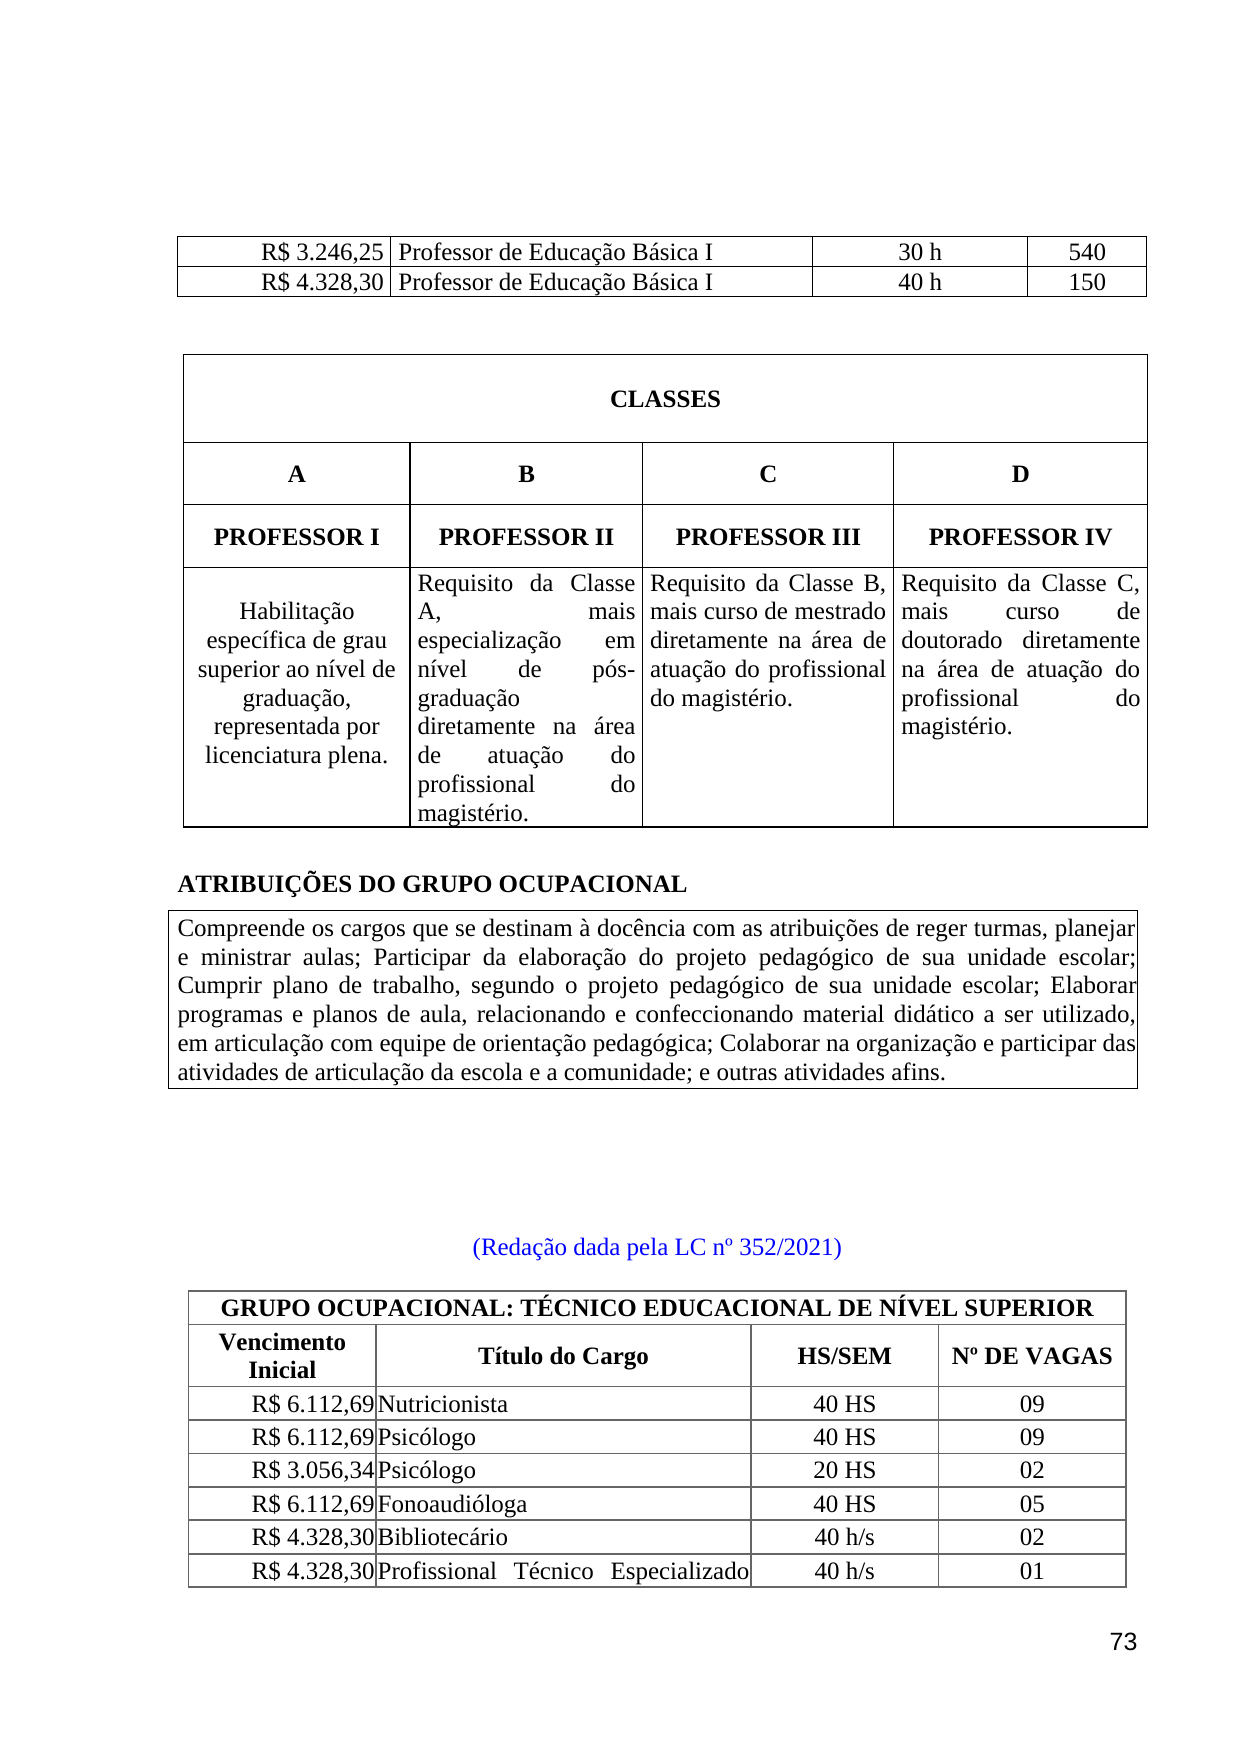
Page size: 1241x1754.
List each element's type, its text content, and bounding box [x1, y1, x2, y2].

table_cell 02 [939, 1521, 1125, 1553]
table_cell PROFESSOR I [184, 505, 409, 567]
table_cell 540 [1028, 237, 1146, 266]
table_header GRUPO OCUPACIONAL: TÉCNICO EDUCACIONAL DE NÍVEL SUPERIOR [189, 1292, 1125, 1323]
table_cell R$ 4.328,30 [189, 1555, 375, 1586]
table_cell Psicólogo [377, 1421, 750, 1452]
table_cell Nº DE VAGAS [939, 1325, 1125, 1386]
table_cell Requisito da Classe C, mais curso de doutorado diretamente na área de atuação do profissional do magistério. [894, 568, 1147, 826]
table_cell 40 h/s [752, 1555, 938, 1586]
table_cell Título do Cargo [377, 1325, 750, 1386]
table_cell PROFESSOR III [643, 505, 893, 567]
table_cell PROFESSOR IV [894, 505, 1147, 567]
table_cell 09 [939, 1387, 1125, 1419]
table_cell 02 [939, 1454, 1125, 1486]
table_cell Vencimento Inicial [189, 1325, 375, 1386]
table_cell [391, 237, 812, 266]
table_cell R$ 3.246,25 [178, 237, 390, 266]
table_cell HS/SEM [752, 1325, 938, 1386]
table_cell D [894, 443, 1147, 504]
table_cell R$ 6.112,69 [189, 1488, 375, 1519]
table_cell Psicólogo [377, 1454, 750, 1486]
table_cell R$ 6.112,69 [189, 1387, 375, 1419]
table_cell Requisito da Classe B, mais curso de mestrado diretamente na área de atuação do profissional do magistério. [643, 568, 893, 826]
table_header CLASSES [184, 355, 1147, 442]
table_cell 40 h [813, 267, 1027, 296]
table_cell Fonoaudióloga [377, 1488, 750, 1519]
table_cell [377, 1555, 750, 1586]
table_cell C [643, 443, 893, 504]
table_cell 09 [939, 1421, 1125, 1452]
table_cell Professor de Educação Básica I [391, 267, 812, 296]
table_cell 40 HS [752, 1488, 938, 1519]
table_cell Habilitação específica de grau superior ao nível de graduação, representada por licenciatura plena. [184, 568, 409, 826]
table_cell PROFESSOR II [411, 505, 642, 567]
text Compreende os cargos que se destinam à docência com as atribuições de reger turmas, planejar e ministrar aulas; Participar da elaboração do projeto pedagógico de sua unidade escolar; Cumprir plano de trabalho, segundo o projeto pedagógico de sua unidade escolar; Elaborar programas e planos de aula, relacionando e confeccionando material didático a ser utilizado, em articulação com equipe de orientação pedagógica; Colaborar na organização e participar das atividades de articulação da escola e a comunidade; e outras atividades afins. [169, 911, 1137, 1088]
table_cell 05 [939, 1488, 1125, 1519]
table_cell Bibliotecário [377, 1521, 750, 1553]
table_cell 01 [939, 1555, 1125, 1586]
table_cell 30 h [813, 237, 1027, 266]
table_cell 40 HS [752, 1421, 938, 1452]
table_cell R$ 4.328,30 [189, 1521, 375, 1553]
table_cell 40 HS [752, 1387, 938, 1419]
table_cell A [184, 443, 409, 504]
text ATRIBUIÇÕES DO GRUPO OCUPACIONAL [177, 869, 1137, 897]
table_cell 20 HS [752, 1454, 938, 1486]
table_cell B [411, 443, 642, 504]
table_cell 40 h/s [752, 1521, 938, 1553]
table_cell 150 [1028, 267, 1146, 296]
table_cell R$ 3.056,34 [189, 1454, 375, 1486]
text (Redação dada pela LC nº 352/2021) [177, 1232, 1137, 1261]
table_cell Requisito da Classe A, mais especialização em nível de pós-graduação diretamente na área de atuação do profissional do magistério. [411, 568, 642, 826]
table_cell R$ 4.328,30 [178, 267, 390, 296]
table_cell Nutricionista [377, 1387, 750, 1419]
table_cell R$ 6.112,69 [189, 1421, 375, 1452]
